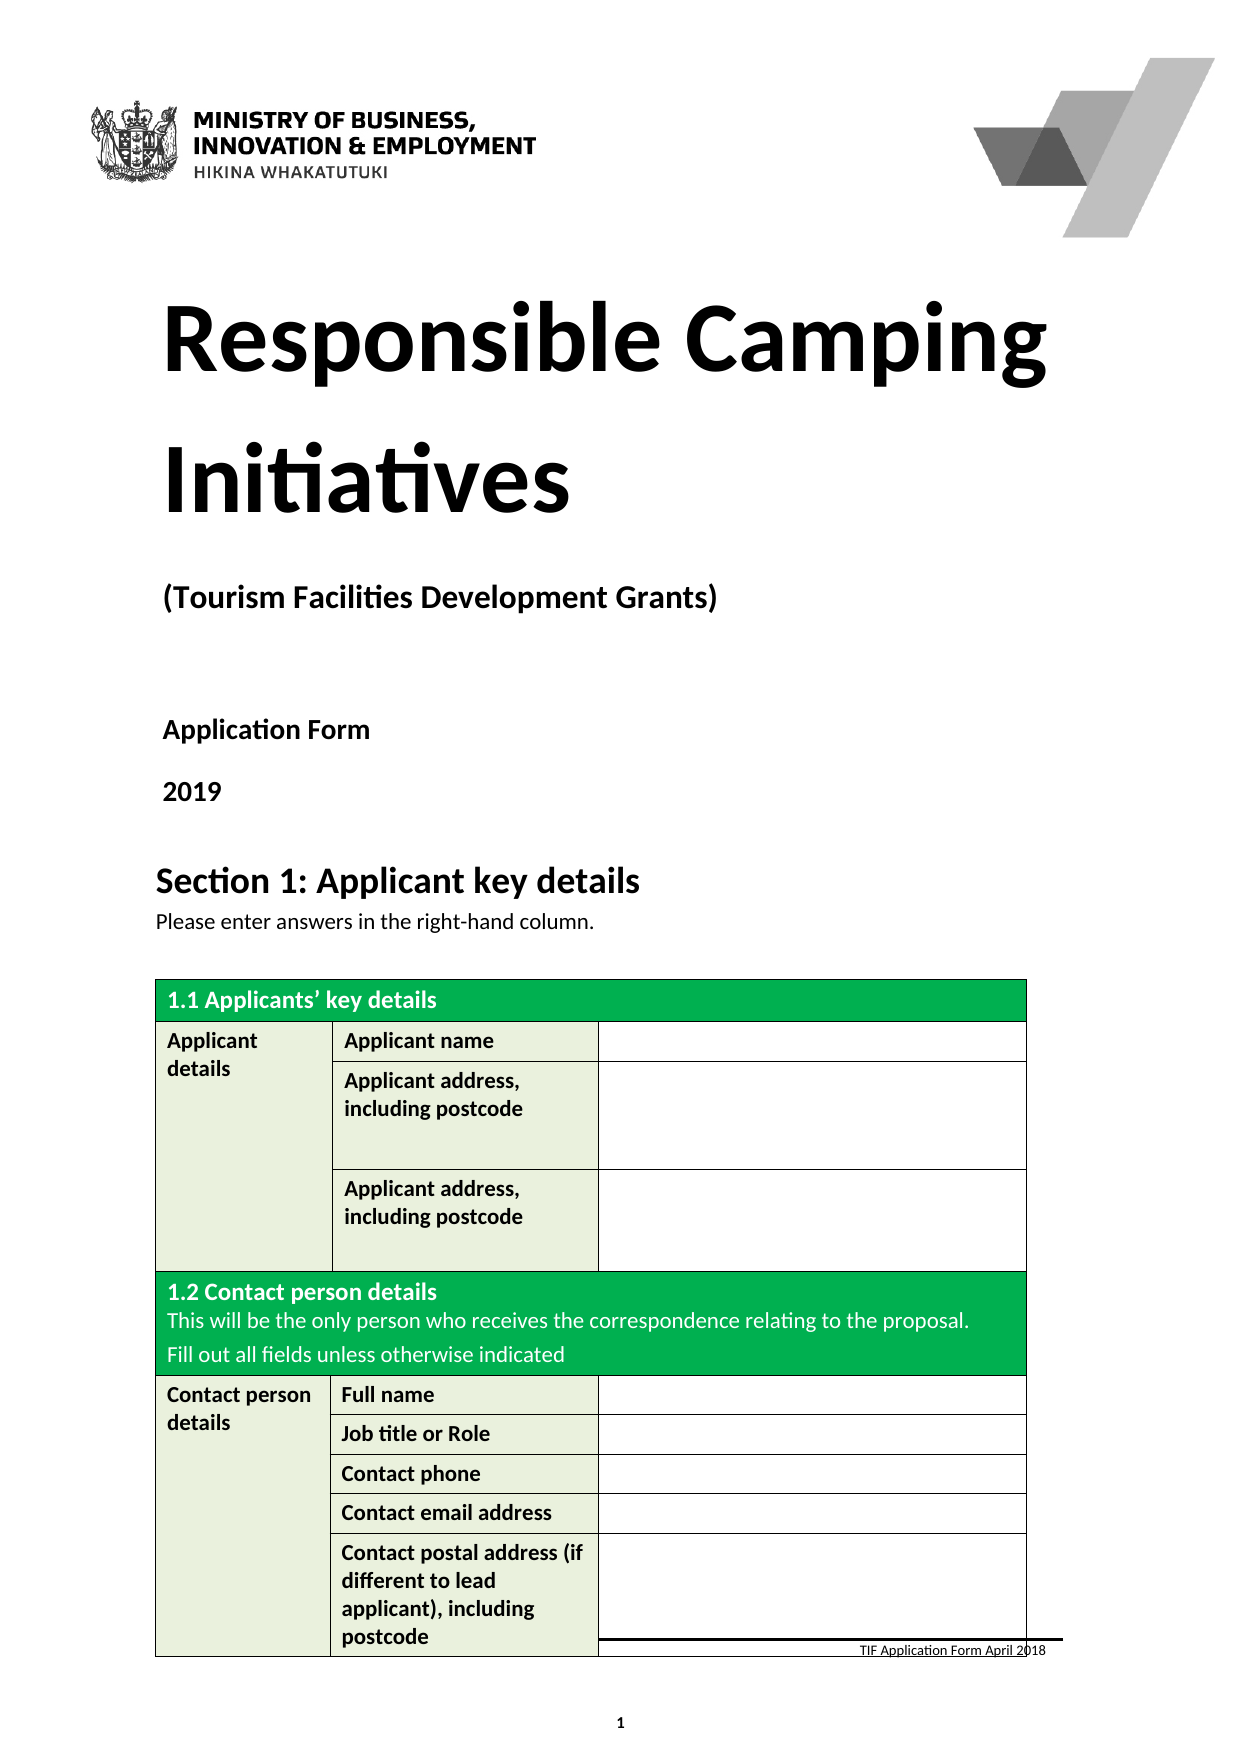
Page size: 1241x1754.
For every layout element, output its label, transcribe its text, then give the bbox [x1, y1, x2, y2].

text (Tourism Facilities Development Grants) [162, 576, 1240, 617]
text 2019 [162, 773, 1240, 809]
picture [21, 24, 1241, 261]
text Responsible Camping Initiatives [162, 275, 1240, 537]
text Application Form [162, 711, 1240, 747]
